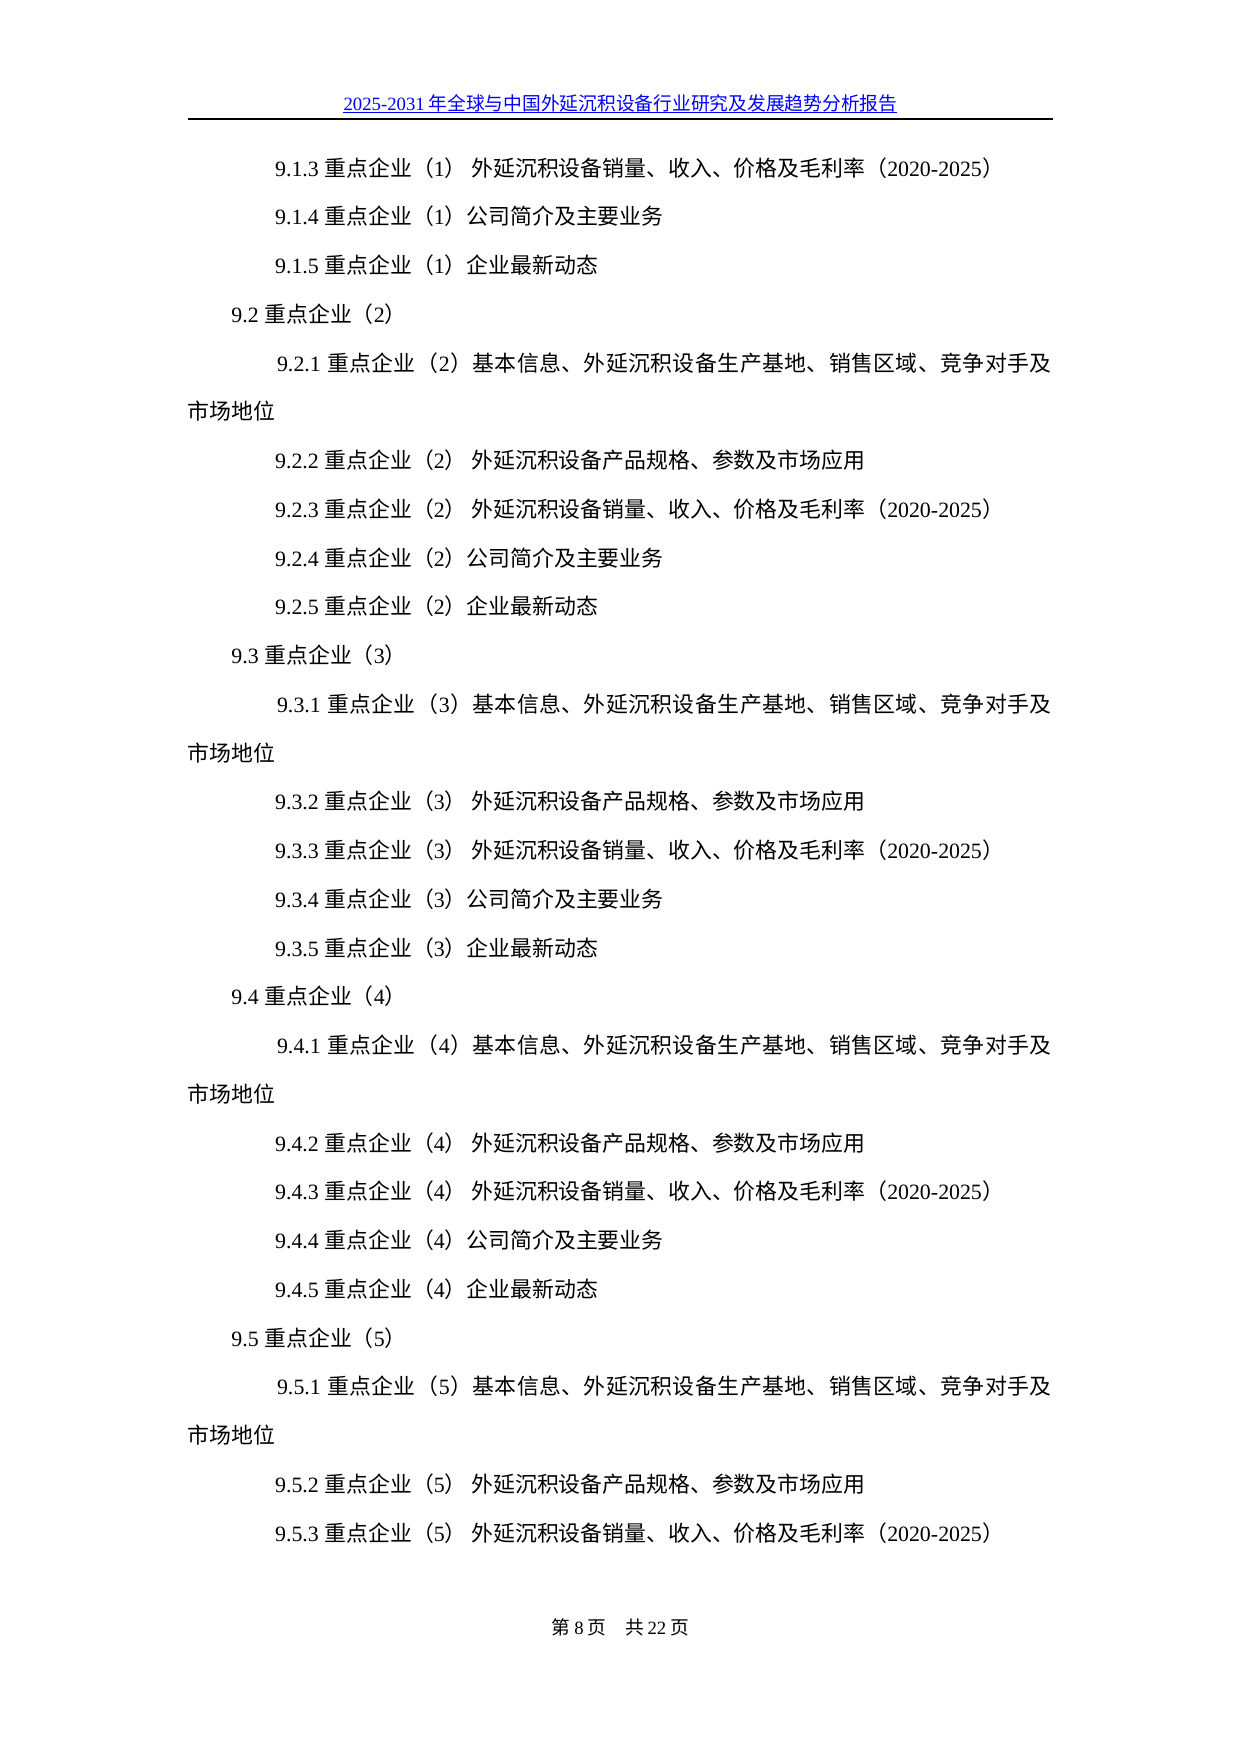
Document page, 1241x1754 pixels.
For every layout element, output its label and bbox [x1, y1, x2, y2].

text [187, 150, 1053, 1548]
